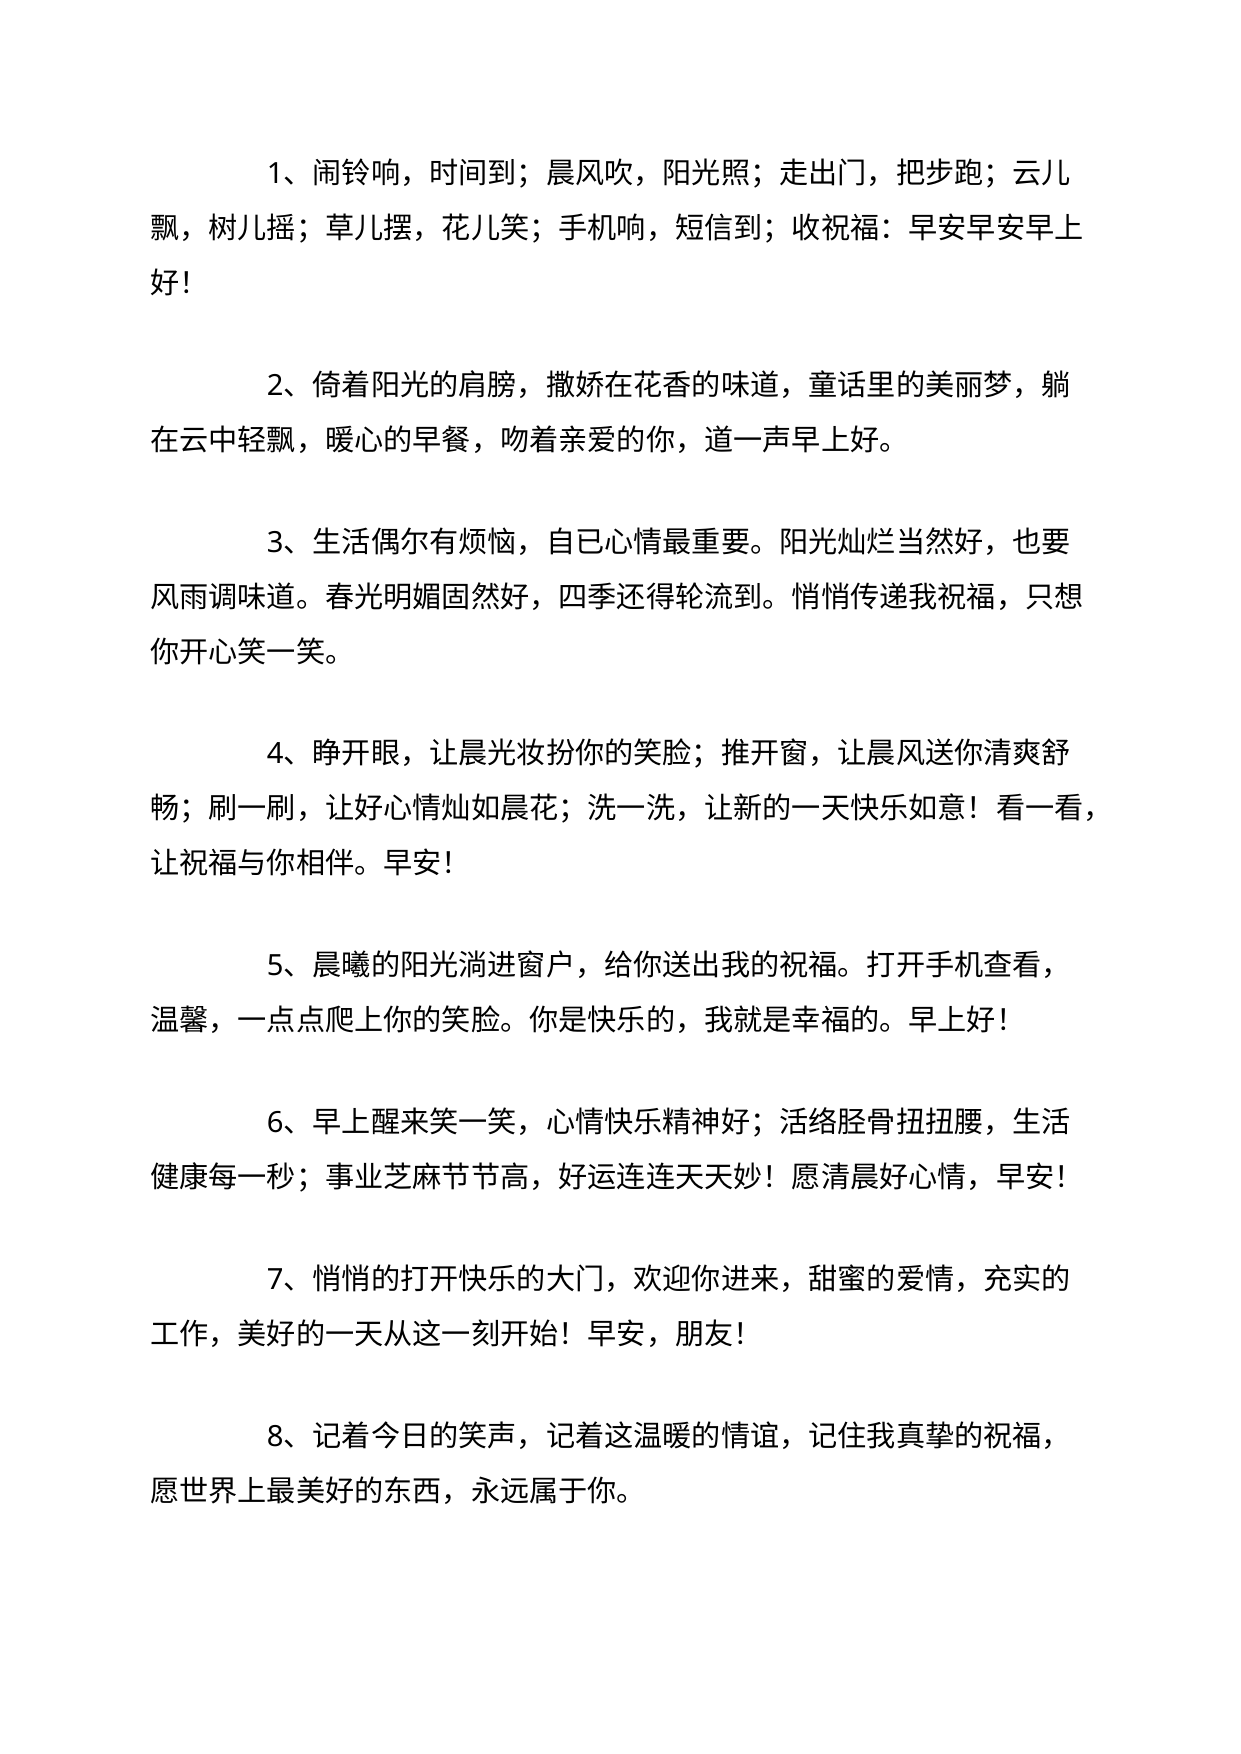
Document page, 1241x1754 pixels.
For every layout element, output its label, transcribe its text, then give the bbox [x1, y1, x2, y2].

text 4、睁开眼，让晨光妆扮你的笑脸；推开窗，让晨风送你清爽舒畅；刷一刷，让好心情灿如晨花；洗一洗，让新的一天快乐如意！看一看，让祝福与你相伴。早安！ [150, 730, 1090, 882]
text 6、早上醒来笑一笑，心情快乐精神好；活络胫骨扭扭腰，生活健康每一秒；事业芝麻节节高，好运连连天天妙！愿清晨好心情，早安！ [150, 1098, 1090, 1196]
text 8、记着今日的笑声，记着这温暖的情谊，记住我真挚的祝福，愿世界上最美好的东西，永远属于你。 [150, 1412, 1090, 1509]
text 5、晨曦的阳光淌进窗户，给你送出我的祝福。打开手机查看，温馨，一点点爬上你的笑脸。你是快乐的，我就是幸福的。早上好！ [150, 942, 1090, 1039]
text 1、闹铃响，时间到；晨风吹，阳光照；走出门，把步跑；云儿飘，树儿摇；草儿摆，花儿笑；手机响，短信到；收祝福：早安早安早上好！ [150, 150, 1090, 302]
text 7、悄悄的打开快乐的大门，欢迎你进来，甜蜜的爱情，充实的工作，美好的一天从这一刻开始！早安，朋友！ [150, 1255, 1090, 1353]
text 3、生活偶尔有烦恼，自已心情最重要。阳光灿烂当然好，也要风雨调味道。春光明媚固然好，四季还得轮流到。悄悄传递我祝福，只想你开心笑一笑。 [150, 518, 1090, 671]
text 2、倚着阳光的肩膀，撒娇在花香的味道，童话里的美丽梦，躺在云中轻飘，暖心的早餐，吻着亲爱的你，道一声早上好。 [150, 362, 1090, 459]
